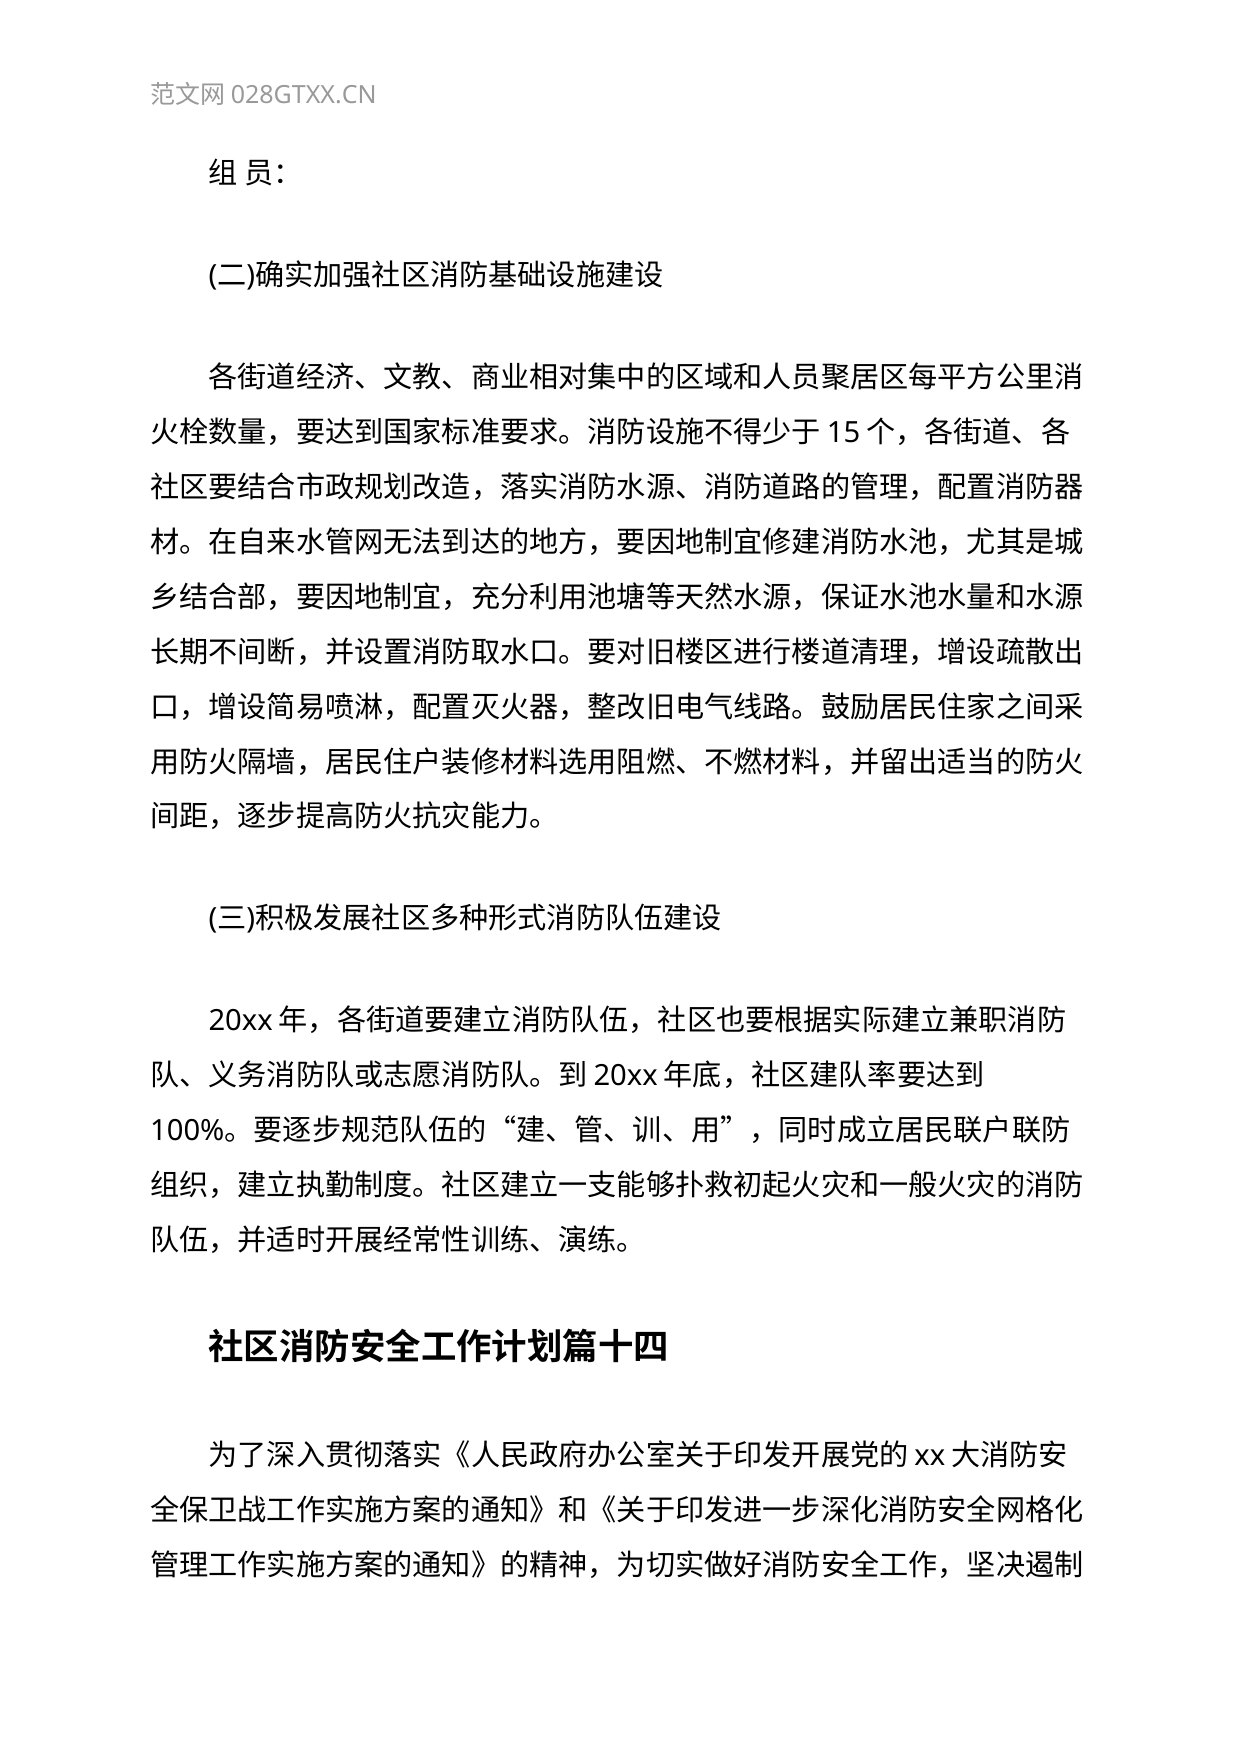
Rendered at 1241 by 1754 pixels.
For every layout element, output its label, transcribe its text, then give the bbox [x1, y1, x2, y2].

text (二)确实加强社区消防基础设施建设 [150, 252, 1090, 294]
text 组 员： [150, 150, 1090, 192]
text (三)积极发展社区多种形式消防队伍建设 [150, 895, 1090, 937]
text 20xx年，各街道要建立消防队伍，社区也要根据实际建立兼职消防队、义务消防队或志愿消防队。到20xx年底，社区建队率要达到100%。要逐步规范队伍的“建、管、训、用”，同时成立居民联户联防组织，建立执勤制度。社区建立一支能够扑救初起火灾和一般火灾的消防队伍，并适时开展经常性训练、演练。 [150, 997, 1090, 1259]
text 社区消防安全工作计划篇十四 [150, 1318, 1090, 1370]
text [150, 1432, 1090, 1584]
text 各街道经济、文教、商业相对集中的区域和人员聚居区每平方公里消火栓数量，要达到国家标准要求。消防设施不得少于15个，各街道、各社区要结合市政规划改造，落实消防水源、消防道路的管理，配置消防器材。在自来水管网无法到达的地方，要因地制宜修建消防水池，尤其是城乡结合部，要因地制宜，充分利用池塘等天然水源，保证水池水量和水源长期不间断，并设置消防取水口。要对旧楼区进行楼道清理，增设疏散出口，增设简易喷淋，配置灭火器，整改旧电气线路。鼓励居民住家之间采用防火隔墙，居民住户装修材料选用阻燃、不燃材料，并留出适当的防火间距，逐步提高防火抗灾能力。 [150, 354, 1090, 835]
